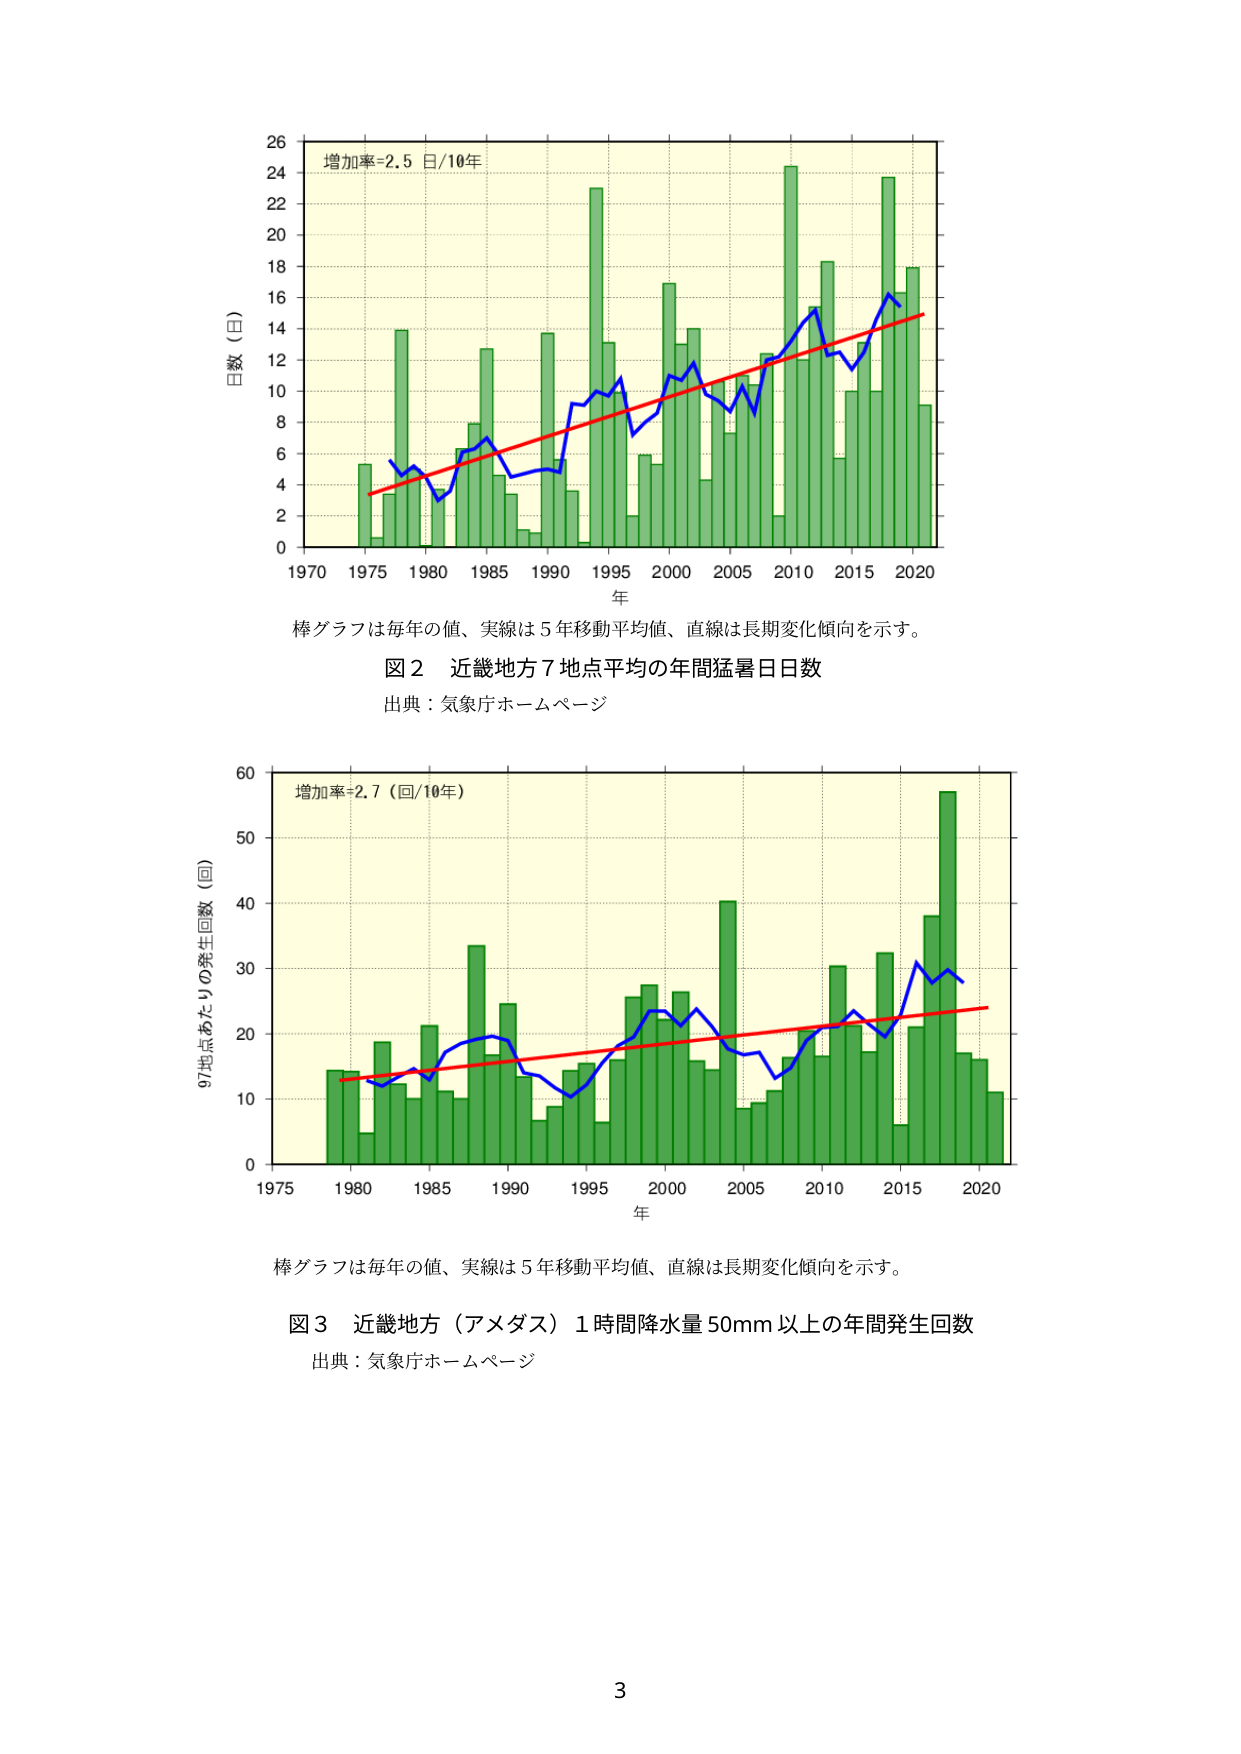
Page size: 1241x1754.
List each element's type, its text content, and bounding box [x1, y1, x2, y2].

text 図２ 近畿地方７地点平均の年間猛暑日日数 [133, 648, 1107, 685]
text 棒グラフは毎年の値、実線は５年移動平均値、直線は長期変化傾向を示す。 [133, 610, 1107, 648]
text 図３ 近畿地方（アメダス）１時間降水量50mm以上の年間発生回数 [133, 1304, 1107, 1341]
text 出典：気象庁ホームページ [133, 685, 1107, 723]
text 棒グラフは毎年の値、実線は５年移動平均値、直線は長期変化傾向を示す。 [133, 1248, 1107, 1285]
picture [192, 760, 1048, 1223]
picture [221, 122, 1107, 607]
text 出典：気象庁ホームページ [133, 1341, 1107, 1379]
